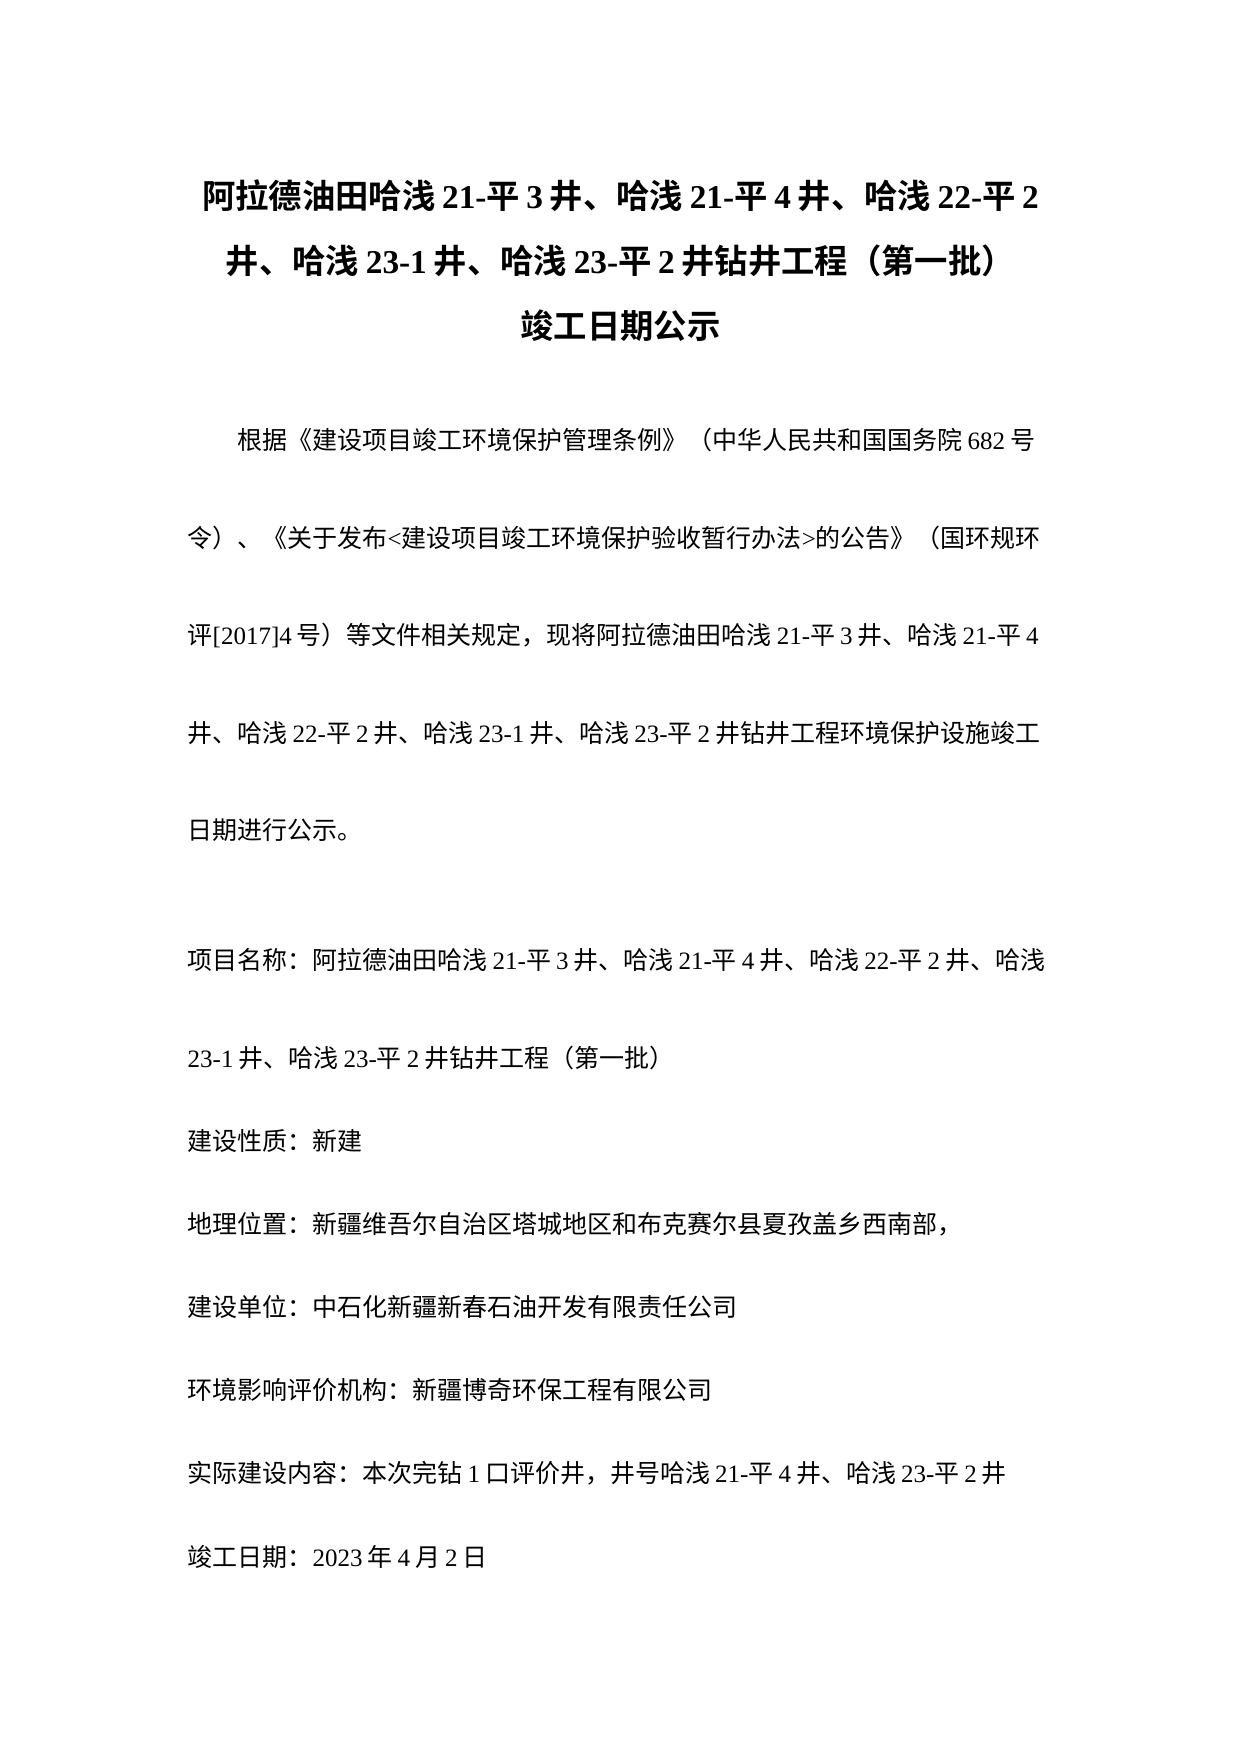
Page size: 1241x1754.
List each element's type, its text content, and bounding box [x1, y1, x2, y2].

list 竣工日期：2023年4月2日 [187, 1523, 1053, 1588]
text 阿拉德油田哈浅21-平3井、哈浅21-平4井、哈浅22-平2井、哈浅23-1井、哈浅23-平2井钻井工程（第一批） [187, 162, 1053, 292]
text 竣工日期公示 [187, 292, 1053, 357]
list 实际建设内容：本次完钻1口评价井，井号哈浅21-平4井、哈浅23-平2井 [187, 1439, 1053, 1504]
list 地理位置：新疆维吾尔自治区塔城地区和布克赛尔县夏孜盖乡西南部， [187, 1190, 1053, 1255]
list 环境影响评价机构：新疆博奇环保工程有限公司 [187, 1356, 1053, 1421]
list 建设性质：新建 [187, 1107, 1053, 1172]
list 根据《建设项目竣工环境保护管理条例》（中华人民共和国国务院682号令）、《关于发布<建设项目竣工环境保护验收暂行办法>的公告》（国环规环评[2017]4号）等文件相关规定，现将阿拉德油田哈浅21-平3井、哈浅21-平4井、哈浅22-平2井、哈浅23-1井、哈浅23-平2井钻井工程环境保护设施竣工日期进行公示。 [187, 406, 1053, 861]
list 项目名称：阿拉德油田哈浅21-平3井、哈浅21-平4井、哈浅22-平2井、哈浅23-1井、哈浅23-平2井钻井工程（第一批） [187, 926, 1053, 1089]
list 建设单位：中石化新疆新春石油开发有限责任公司 [187, 1273, 1053, 1338]
